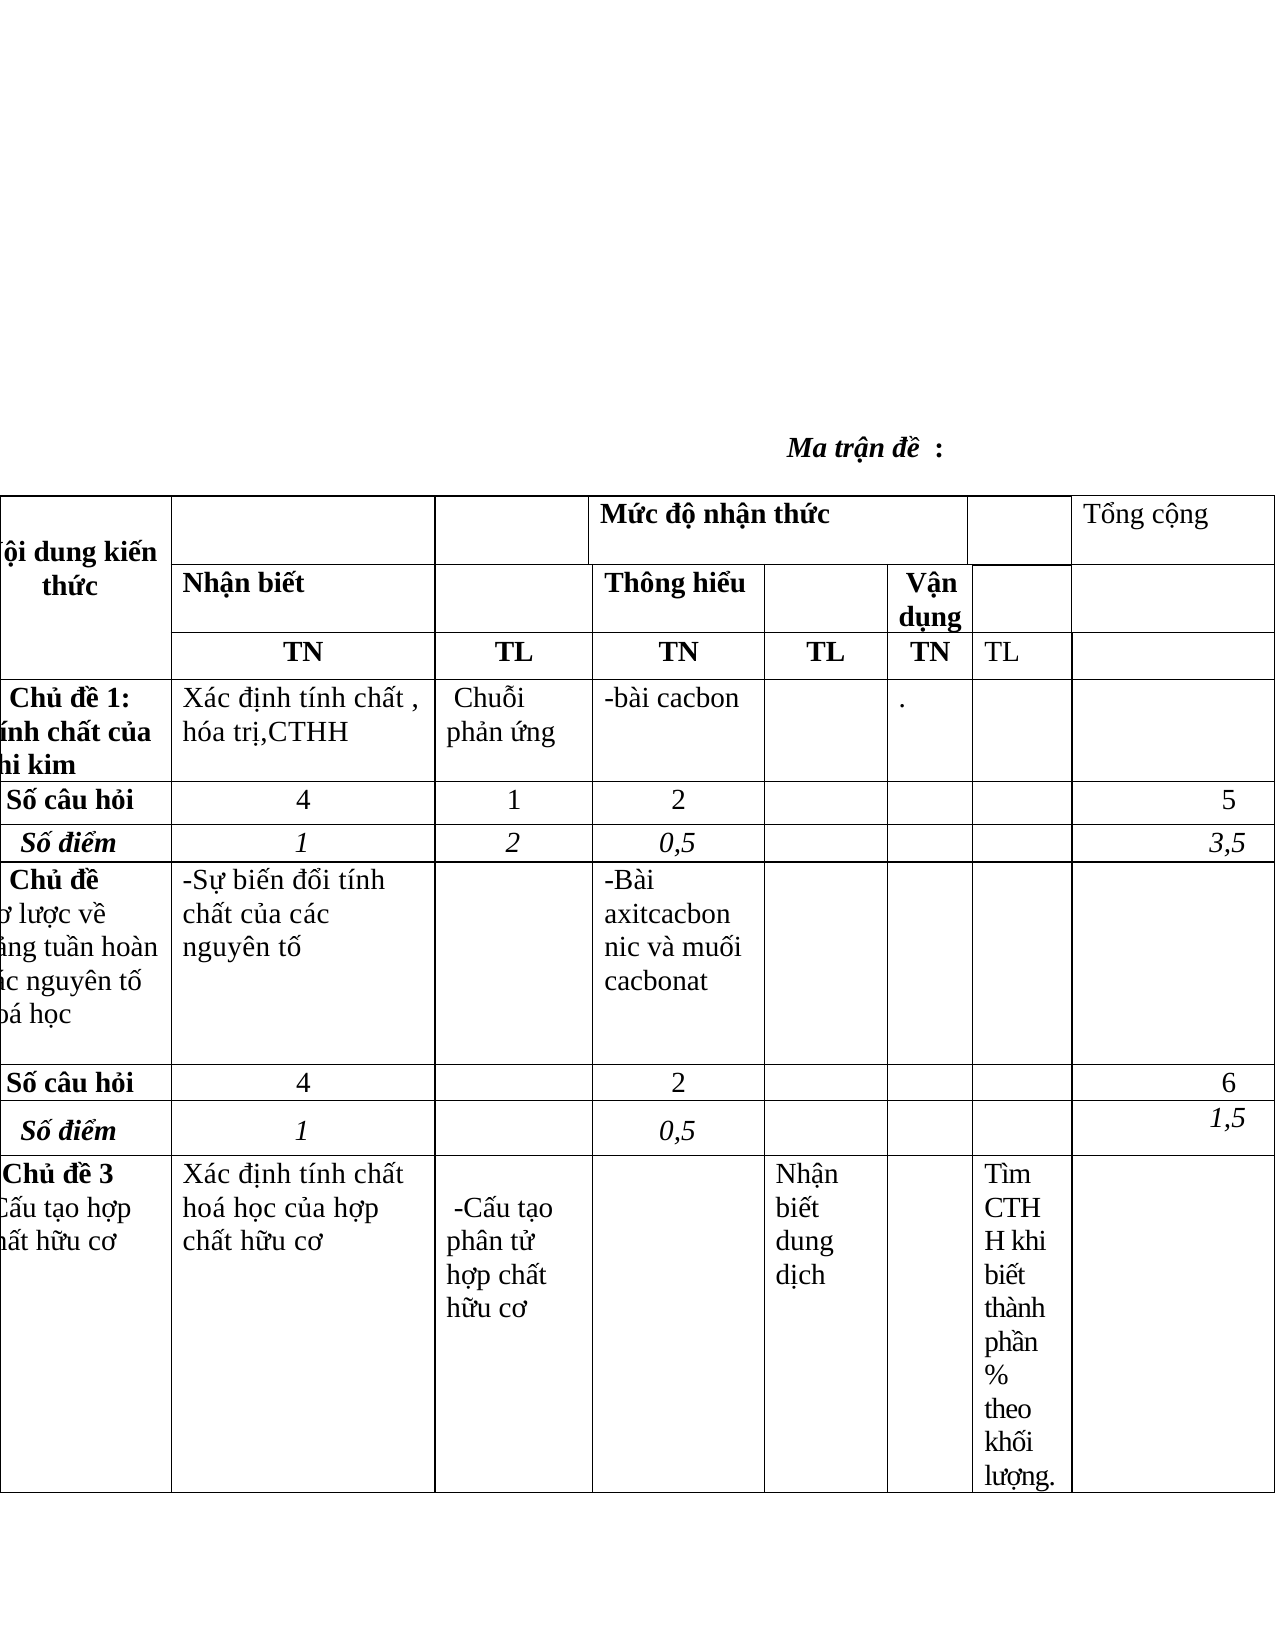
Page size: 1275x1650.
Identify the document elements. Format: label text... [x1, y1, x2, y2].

table_cell 1 [172, 825, 434, 861]
table_cell [1073, 863, 1274, 1064]
table_cell 2. Chủ đề Sơ lược về bảng tuần hoàn các nguyên tố hoá học [1, 863, 171, 1064]
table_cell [436, 1156, 592, 1492]
table_cell Số câu hỏi [1, 1065, 171, 1099]
table_header [436, 497, 588, 564]
table_header [172, 497, 434, 564]
table_cell [973, 782, 1071, 824]
table_cell 2 [436, 825, 592, 861]
table_cell 0,5 [593, 1101, 764, 1155]
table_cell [973, 1156, 1071, 1492]
table_cell [973, 1065, 1071, 1099]
table_cell -bài cacbon [593, 680, 764, 781]
table_cell Số điểm [1, 1101, 171, 1155]
table_cell -Sự biến đổi tính chất của các nguyên tố [172, 863, 434, 1064]
table_cell TN [593, 633, 764, 679]
table_cell 1 [172, 1101, 434, 1155]
table_cell Vận dụng [888, 565, 972, 632]
text Ma trận đề : [89, 430, 1270, 464]
table_cell 2 [593, 1065, 764, 1099]
table_cell [765, 782, 887, 824]
table_cell [888, 1101, 972, 1155]
table_cell TL [973, 633, 1071, 679]
table_cell [1073, 680, 1274, 781]
table_cell -Bài axitcacbon nic và muối cacbonat [593, 863, 764, 1064]
table_cell 1,5 [1073, 1101, 1274, 1155]
table_cell TN [888, 633, 972, 679]
table_cell [1073, 1156, 1274, 1492]
table_cell [436, 565, 592, 632]
table_header [968, 497, 1071, 564]
table_cell 4 [172, 782, 434, 824]
table_cell [888, 782, 972, 824]
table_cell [172, 1156, 434, 1492]
table_header Nội dung kiến thức [1, 497, 171, 679]
table_cell [888, 1065, 972, 1099]
table_cell 1 [436, 782, 592, 824]
table_cell [436, 1101, 592, 1155]
table_cell TL [765, 633, 887, 679]
table_cell Nhận biết [172, 565, 434, 632]
table_cell Xác định tính chất , hóa trị,CTHH [172, 680, 434, 781]
table_cell TL [436, 633, 592, 679]
table_cell 6 [1073, 1065, 1274, 1099]
table_cell [765, 863, 887, 1064]
table_cell [765, 825, 887, 861]
table_cell 5 [1073, 782, 1274, 824]
table_cell Số câu hỏi [1, 782, 171, 824]
table_cell [765, 1101, 887, 1155]
table_cell [973, 1101, 1071, 1155]
table_cell 0,5 [593, 825, 764, 861]
table_cell [973, 825, 1071, 861]
table_cell 3,5 [1073, 825, 1274, 861]
table_cell [888, 863, 972, 1064]
table_cell [888, 1156, 972, 1492]
table_cell Nhận biết dung dịch [765, 1156, 887, 1492]
table_cell [973, 680, 1071, 781]
table_cell [593, 1156, 764, 1492]
table_header Tổng cộng [1072, 496, 1274, 564]
table_cell 4 [172, 1065, 434, 1099]
table_cell [888, 825, 972, 861]
table_cell [973, 566, 1071, 632]
table_cell [436, 1065, 592, 1099]
table_cell Chuỗi phản ứng [436, 680, 592, 781]
table_cell 1. Chủ đề 1: Tính chất của phi kim [1, 680, 171, 781]
table_cell [436, 863, 592, 1064]
table_cell 2 [593, 782, 764, 824]
table_cell [1072, 565, 1274, 632]
table_cell [1073, 633, 1274, 679]
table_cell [1, 1156, 171, 1492]
table_cell [765, 565, 887, 632]
table_header Mức độ nhận thức [589, 497, 967, 564]
table_cell . [888, 680, 972, 781]
table_cell [973, 863, 1071, 1064]
table_cell TN [172, 633, 434, 679]
table_cell Thông hiểu [593, 565, 764, 632]
table_cell [765, 1065, 887, 1099]
table_cell [765, 680, 887, 781]
table_cell Số điểm [1, 825, 171, 861]
